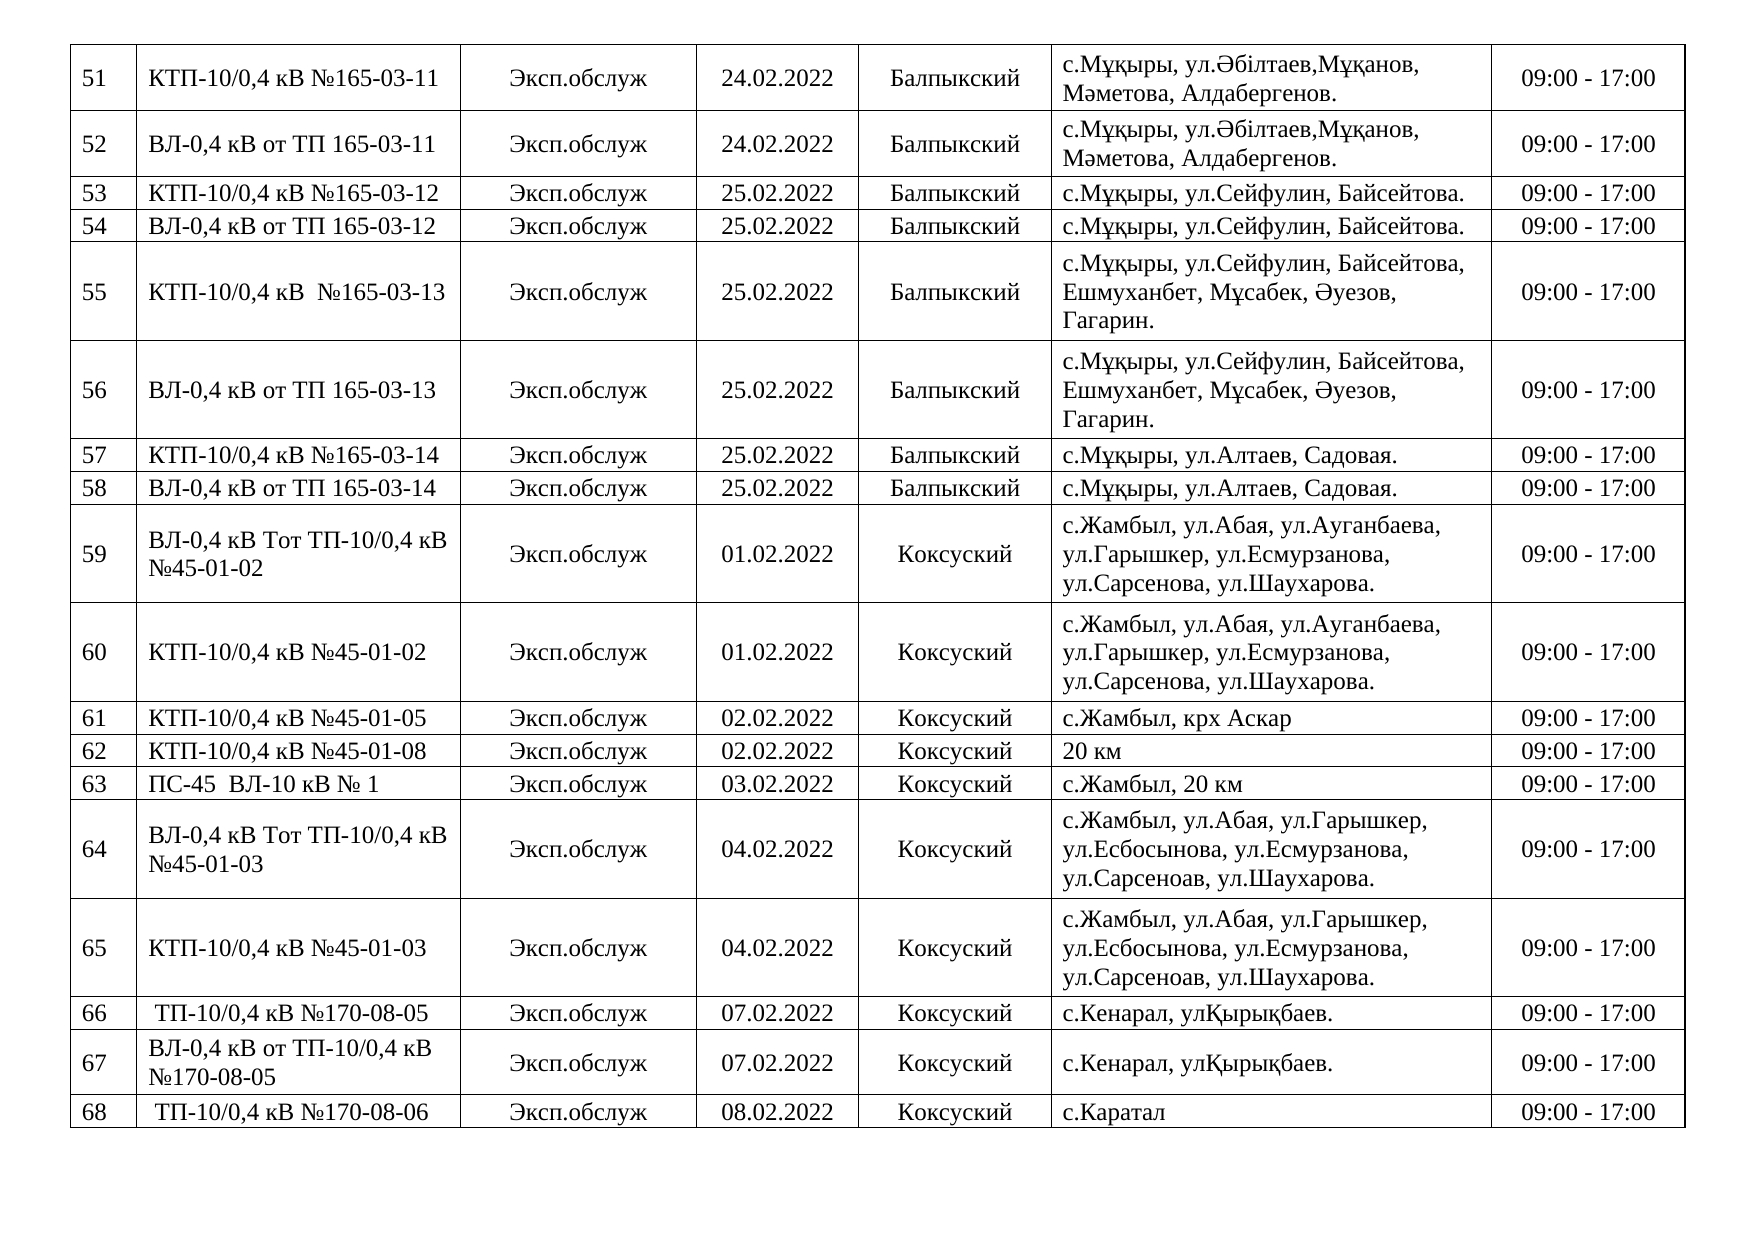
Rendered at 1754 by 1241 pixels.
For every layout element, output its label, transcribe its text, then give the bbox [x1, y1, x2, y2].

table_cell Эксп.обслуж [461, 702, 696, 733]
table_cell КТП-10/0,4 кВ №45-01-08 [137, 735, 460, 766]
table_cell с.Мұқыры, ул.Алтаев, Садовая. [1052, 472, 1491, 504]
table_cell с.Жамбыл, ул.Абая, ул.Ауганбаева, ул.Гарышкер, ул.Есмурзанова, ул.Сарсенова, ул.Шаухарова. [1052, 505, 1491, 602]
table_cell 20 км [1052, 735, 1491, 766]
table_cell с.Жамбыл, ул.Абая, ул.Ауганбаева, ул.Гарышкер, ул.Есмурзанова, ул.Сарсенова, ул.Шаухарова. [1052, 603, 1491, 701]
table_cell Эксп.обслуж [461, 997, 696, 1029]
table_cell 61 [71, 702, 136, 733]
table_cell с.Жамбыл, 20 км [1052, 767, 1491, 799]
table_cell 09:00 - 17:00 [1492, 341, 1684, 438]
table_cell 09:00 - 17:00 [1492, 1095, 1684, 1127]
table_cell Балпыкский [859, 439, 1051, 471]
table_cell 07.02.2022 [697, 1030, 858, 1094]
table_cell 04.02.2022 [697, 899, 858, 996]
table_cell Коксуский [859, 505, 1051, 602]
table_cell 56 [71, 341, 136, 438]
table_cell 63 [71, 767, 136, 799]
table_cell Эксп.обслуж [461, 800, 696, 897]
table_cell 68 [71, 1095, 136, 1127]
table_cell 01.02.2022 [697, 603, 858, 701]
table_cell с.Кенарал, улҚырықбаев. [1052, 997, 1491, 1029]
table_cell с.Мұқыры, ул.Сейфулин, Байсейтова, Ешмуханбет, Мұсабек, Әуезов, Гагарин. [1052, 341, 1491, 438]
table_cell 54 [71, 210, 136, 241]
table_cell Коксуский [859, 702, 1051, 733]
table_cell 02.02.2022 [697, 702, 858, 733]
table_cell 62 [71, 735, 136, 766]
table_cell 09:00 - 17:00 [1492, 111, 1684, 176]
table_cell Балпыкский [859, 45, 1051, 110]
table_cell Эксп.обслуж [461, 899, 696, 996]
table_cell Балпыкский [859, 472, 1051, 504]
table_cell Балпыкский [859, 341, 1051, 438]
table_cell Балпыкский [859, 210, 1051, 241]
table_cell 09:00 - 17:00 [1492, 177, 1684, 208]
table_cell 67 [71, 1030, 136, 1094]
table_cell 09:00 - 17:00 [1492, 242, 1684, 340]
table_cell Эксп.обслуж [461, 177, 696, 208]
table_cell Коксуский [859, 800, 1051, 897]
table_cell Эксп.обслуж [461, 242, 696, 340]
table_cell ВЛ-0,4 кВ от ТП 165-03-14 [137, 472, 460, 504]
table_cell Балпыкский [859, 111, 1051, 176]
table_cell КТП-10/0,4 кВ №45-01-02 [137, 603, 460, 701]
table_cell 25.02.2022 [697, 242, 858, 340]
table_cell ВЛ-0,4 кВ от ТП 165-03-13 [137, 341, 460, 438]
table_cell 52 [71, 111, 136, 176]
table_cell Эксп.обслуж [461, 472, 696, 504]
table_cell 03.02.2022 [697, 767, 858, 799]
table_cell Коксуский [859, 735, 1051, 766]
table_cell 25.02.2022 [697, 341, 858, 438]
table_cell 25.02.2022 [697, 439, 858, 471]
table_cell 51 [71, 45, 136, 110]
table_cell КТП-10/0,4 кВ №165-03-14 [137, 439, 460, 471]
table_cell Балпыкский [859, 242, 1051, 340]
table_cell 25.02.2022 [697, 177, 858, 208]
table_cell с.Кенарал, улҚырықбаев. [1052, 1030, 1491, 1094]
table_cell с.Жамбыл, ул.Абая, ул.Гарышкер, ул.Есбосынова, ул.Есмурзанова, ул.Сарсеноав, ул.Шаухарова. [1052, 899, 1491, 996]
table_cell 25.02.2022 [697, 210, 858, 241]
table_cell ТП-10/0,4 кВ №170-08-05 [137, 997, 460, 1029]
table_cell 65 [71, 899, 136, 996]
table_cell ТП-10/0,4 кВ №170-08-06 [137, 1095, 460, 1127]
table_cell Коксуский [859, 899, 1051, 996]
table_cell 09:00 - 17:00 [1492, 472, 1684, 504]
table_cell Эксп.обслуж [461, 767, 696, 799]
table_cell с.Каратал [1052, 1095, 1491, 1127]
table_cell 58 [71, 472, 136, 504]
table_cell Эксп.обслуж [461, 45, 696, 110]
table_cell 02.02.2022 [697, 735, 858, 766]
table_cell Эксп.обслуж [461, 603, 696, 701]
table_cell 09:00 - 17:00 [1492, 603, 1684, 701]
table_cell 09:00 - 17:00 [1492, 800, 1684, 897]
table_cell Эксп.обслуж [461, 505, 696, 602]
table_cell КТП-10/0,4 кВ №45-01-05 [137, 702, 460, 733]
table_cell с.Мұқыры, ул.Сейфулин, Байсейтова, Ешмуханбет, Мұсабек, Әуезов, Гагарин. [1052, 242, 1491, 340]
table_cell КТП-10/0,4 кВ №165-03-13 [137, 242, 460, 340]
table_cell 25.02.2022 [697, 472, 858, 504]
table_cell 66 [71, 997, 136, 1029]
table_cell Эксп.обслуж [461, 111, 696, 176]
table_cell с.Мұқыры, ул.Сейфулин, Байсейтова. [1052, 210, 1491, 241]
table_cell Коксуский [859, 1095, 1051, 1127]
table_cell с.Мұқыры, ул.Сейфулин, Байсейтова. [1052, 177, 1491, 208]
table_cell 60 [71, 603, 136, 701]
table_cell Коксуский [859, 603, 1051, 701]
table_cell с.Жамбыл, ул.Абая, ул.Гарышкер, ул.Есбосынова, ул.Есмурзанова, ул.Сарсеноав, ул.Шаухарова. [1052, 800, 1491, 897]
table_cell 09:00 - 17:00 [1492, 45, 1684, 110]
table_cell ВЛ-0,4 кВ Тот ТП-10/0,4 кВ №45-01-03 [137, 800, 460, 897]
table_cell Балпыкский [859, 177, 1051, 208]
table_cell КТП-10/0,4 кВ №165-03-12 [137, 177, 460, 208]
table_cell КТП-10/0,4 кВ №165-03-11 [137, 45, 460, 110]
table_cell 09:00 - 17:00 [1492, 899, 1684, 996]
table_cell 24.02.2022 [697, 111, 858, 176]
table_cell 09:00 - 17:00 [1492, 735, 1684, 766]
table_cell Эксп.обслуж [461, 210, 696, 241]
table_cell с.Мұқыры, ул.Әбілтаев,Мұқанов, Мәметова, Алдабергенов. [1052, 45, 1491, 110]
table_cell Эксп.обслуж [461, 1030, 696, 1094]
table_cell 09:00 - 17:00 [1492, 1030, 1684, 1094]
table_cell 04.02.2022 [697, 800, 858, 897]
table_cell Эксп.обслуж [461, 341, 696, 438]
table_cell 09:00 - 17:00 [1492, 997, 1684, 1029]
table_cell ВЛ-0,4 кВ от ТП-10/0,4 кВ №170-08-05 [137, 1030, 460, 1094]
table_cell КТП-10/0,4 кВ №45-01-03 [137, 899, 460, 996]
table_cell 09:00 - 17:00 [1492, 702, 1684, 733]
table_cell 24.02.2022 [697, 45, 858, 110]
table_cell ВЛ-0,4 кВ от ТП 165-03-12 [137, 210, 460, 241]
table_cell с.Жамбыл, крх Аскар [1052, 702, 1491, 733]
table_cell Коксуский [859, 1030, 1051, 1094]
table_cell 64 [71, 800, 136, 897]
table_cell 01.02.2022 [697, 505, 858, 602]
table_cell 55 [71, 242, 136, 340]
table_cell с.Мұқыры, ул.Әбілтаев,Мұқанов, Мәметова, Алдабергенов. [1052, 111, 1491, 176]
table_cell Эксп.обслуж [461, 1095, 696, 1127]
table_cell Эксп.обслуж [461, 735, 696, 766]
table_cell Коксуский [859, 767, 1051, 799]
table_cell 07.02.2022 [697, 997, 858, 1029]
table_cell Коксуский [859, 997, 1051, 1029]
table_cell с.Мұқыры, ул.Алтаев, Садовая. [1052, 439, 1491, 471]
table_cell 57 [71, 439, 136, 471]
table_cell 08.02.2022 [697, 1095, 858, 1127]
table_cell 09:00 - 17:00 [1492, 210, 1684, 241]
table_cell 09:00 - 17:00 [1492, 439, 1684, 471]
table_cell 53 [71, 177, 136, 208]
table_cell ВЛ-0,4 кВ от ТП 165-03-11 [137, 111, 460, 176]
table_cell 09:00 - 17:00 [1492, 505, 1684, 602]
table_cell ВЛ-0,4 кВ Тот ТП-10/0,4 кВ №45-01-02 [137, 505, 460, 602]
table_cell 59 [71, 505, 136, 602]
table_cell Эксп.обслуж [461, 439, 696, 471]
table_cell ПС-45 ВЛ-10 кВ № 1 [137, 767, 460, 799]
table_cell 09:00 - 17:00 [1492, 767, 1684, 799]
